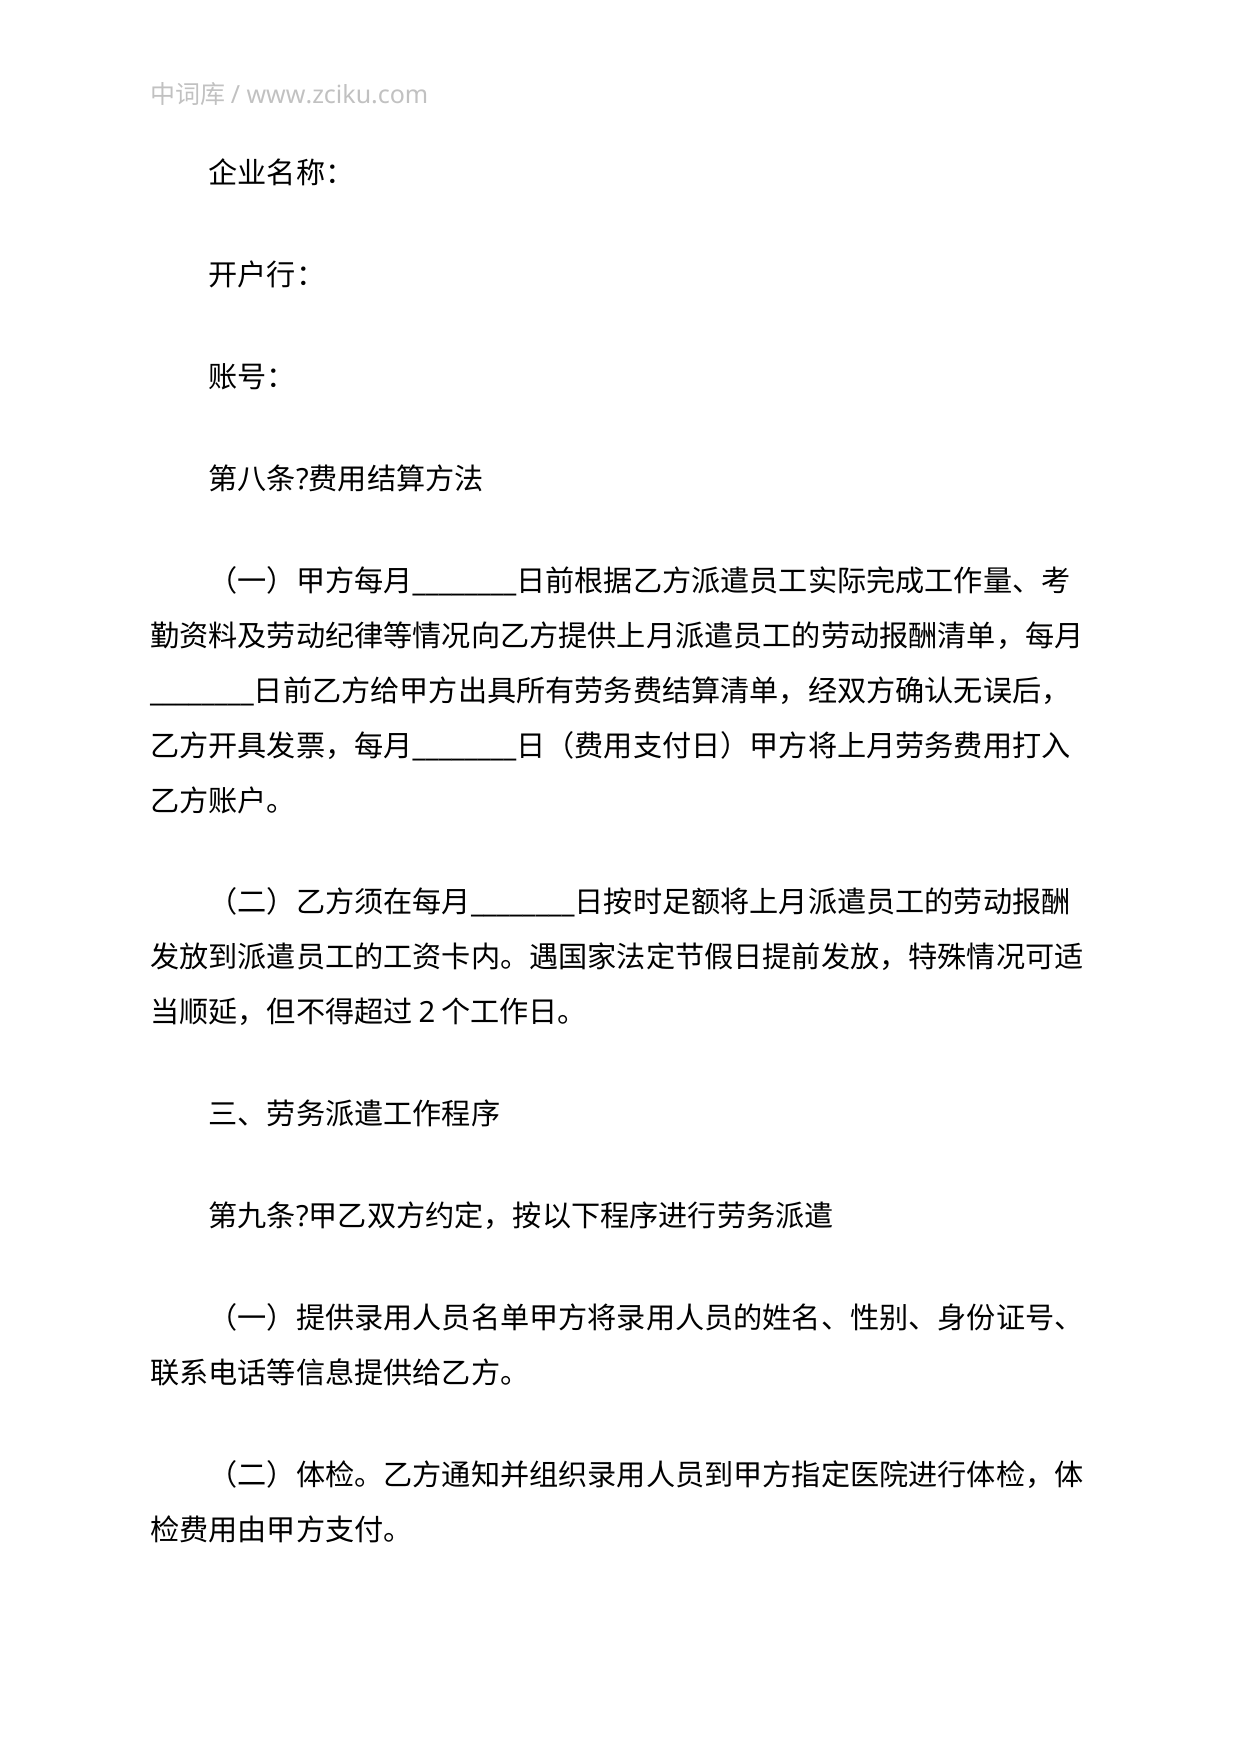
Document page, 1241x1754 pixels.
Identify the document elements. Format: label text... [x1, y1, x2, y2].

text 三、劳务派遣工作程序 [150, 1091, 1090, 1133]
text （一）提供录用人员名单甲方将录用人员的姓名、性别、身份证号、联系电话等信息提供给乙方。 [150, 1294, 1090, 1392]
text 企业名称： [150, 150, 1090, 192]
text （二）乙方须在每月________日按时足额将上月派遣员工的劳动报酬发放到派遣员工的工资卡内。遇国家法定节假日提前发放，特殊情况可适当顺延，但不得超过2个工作日。 [150, 879, 1090, 1031]
text 第八条?费用结算方法 [150, 455, 1090, 498]
text （二）体检。乙方通知并组织录用人员到甲方指定医院进行体检，体检费用由甲方支付。 [150, 1451, 1090, 1548]
text 第九条?甲乙双方约定，按以下程序进行劳务派遣 [150, 1193, 1090, 1235]
text （一）甲方每月________日前根据乙方派遣员工实际完成工作量、考勤资料及劳动纪律等情况向乙方提供上月派遣员工的劳动报酬清单，每月________日前乙方给甲方出具所有劳务费结算清单，经双方确认无误后，乙方开具发票，每月________日（费用支付日）甲方将上月劳务费用打入乙方账户。 [150, 557, 1090, 819]
text 开户行： [150, 252, 1090, 294]
text 账号： [150, 353, 1090, 396]
